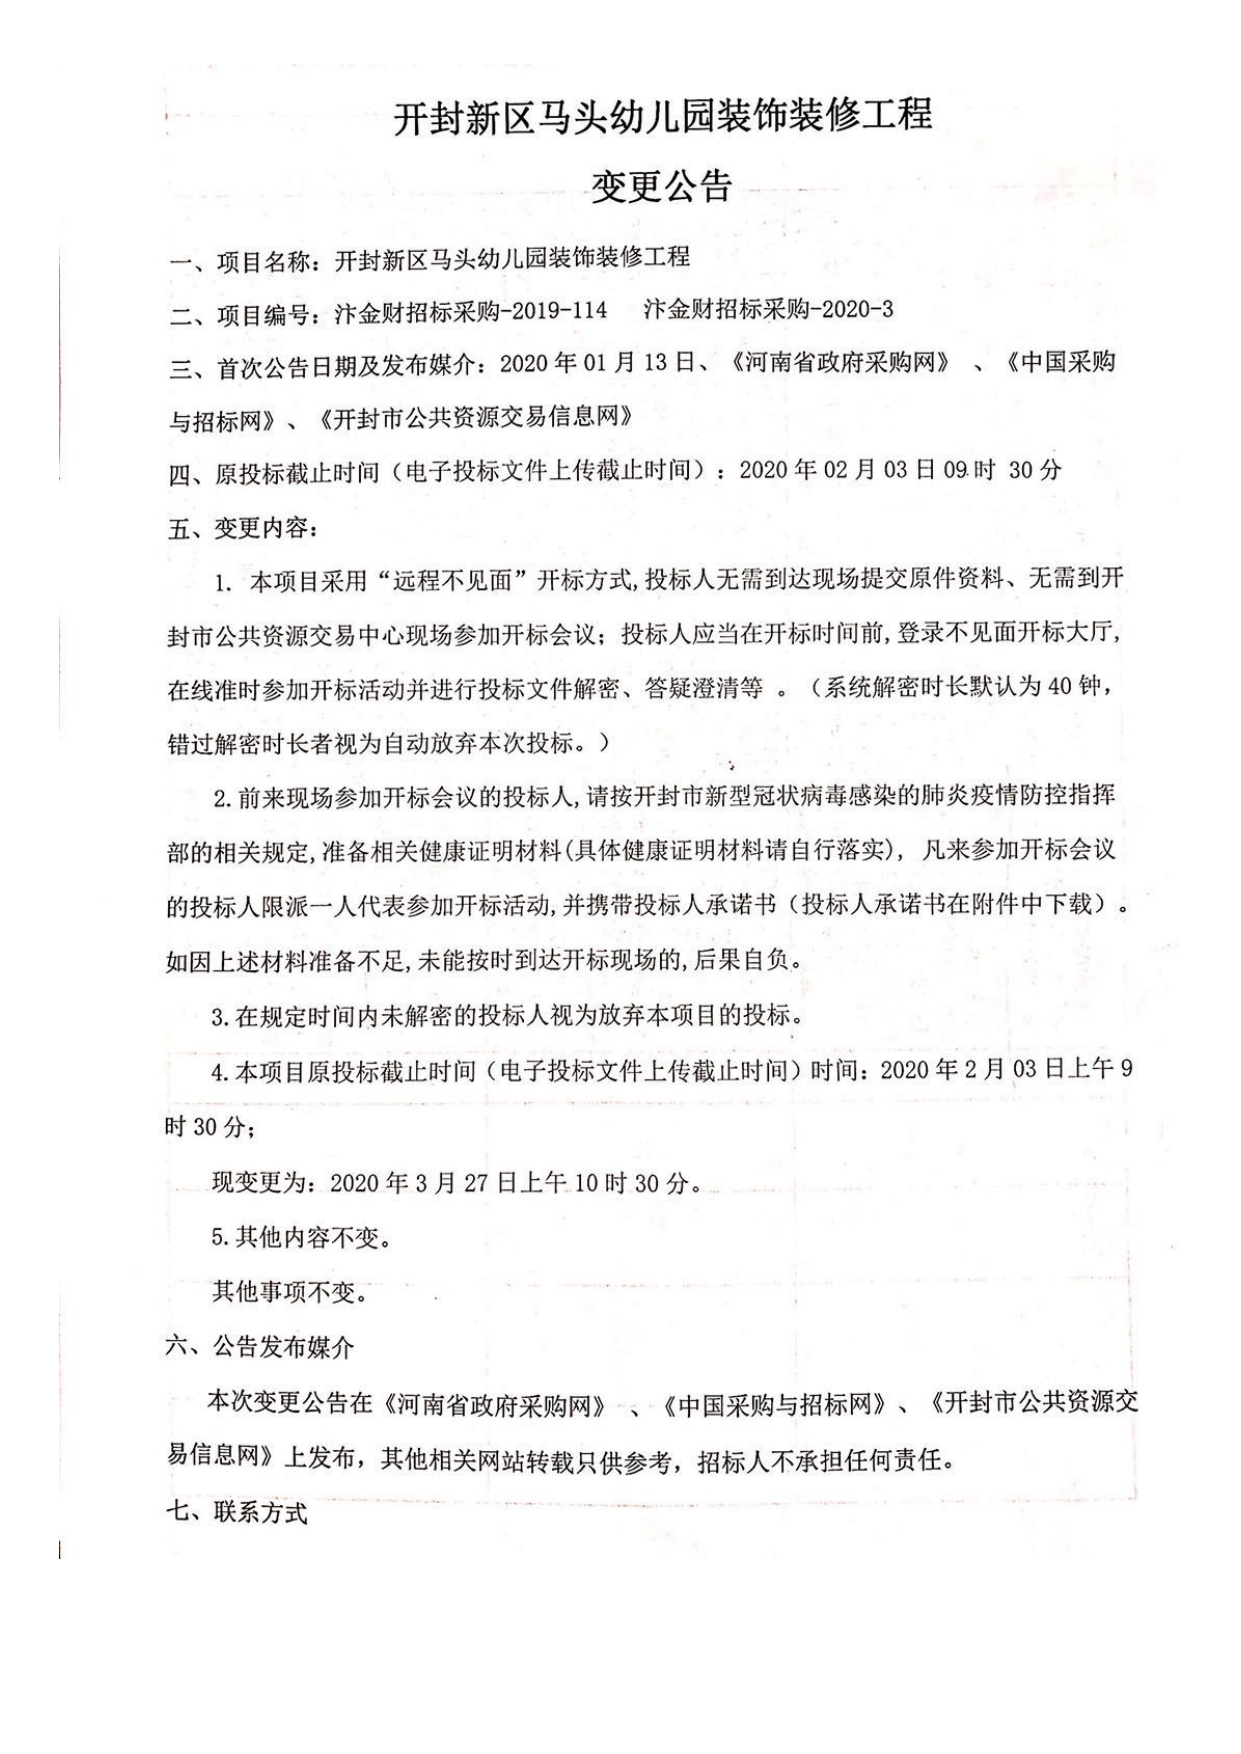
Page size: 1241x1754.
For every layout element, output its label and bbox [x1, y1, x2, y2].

picture [59, 64, 1180, 1559]
